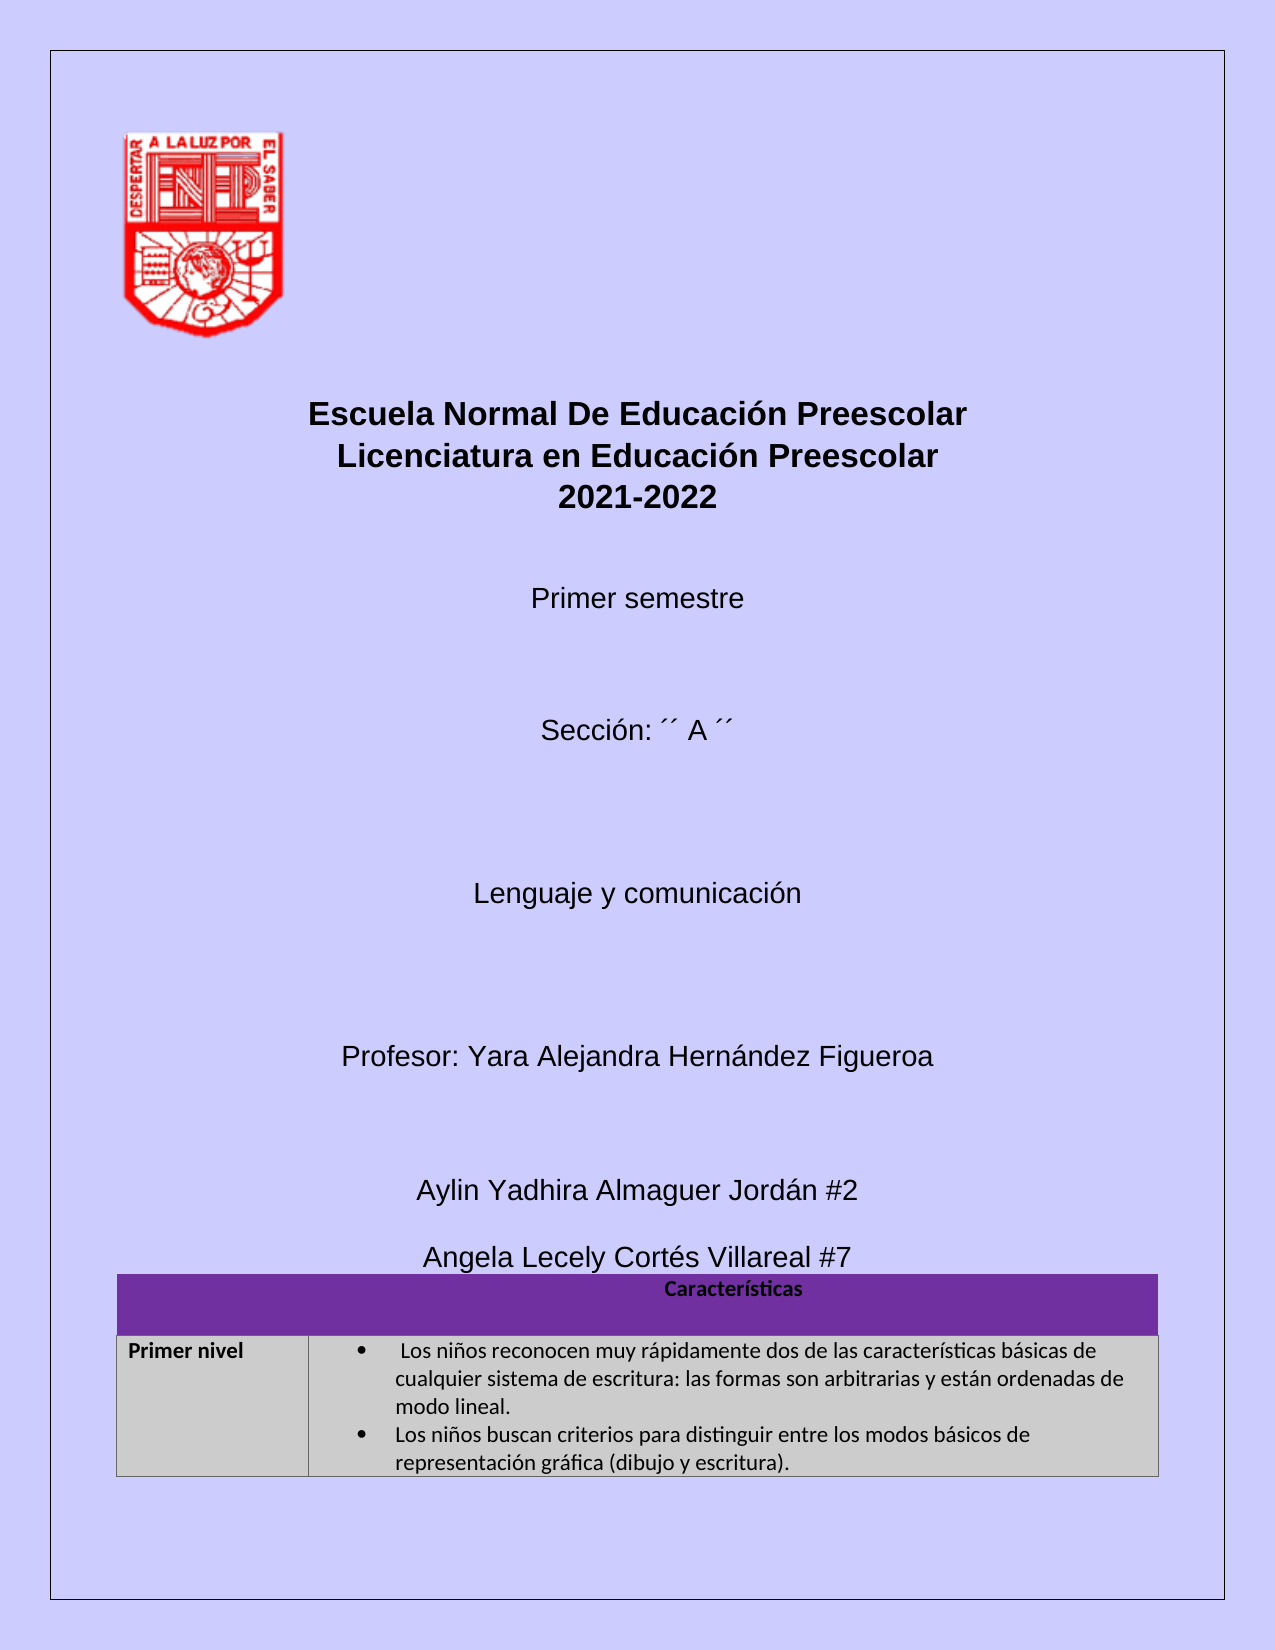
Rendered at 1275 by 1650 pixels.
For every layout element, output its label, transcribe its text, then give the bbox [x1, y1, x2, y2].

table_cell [309, 1336, 1158, 1476]
table_cell Primer nivel [117, 1336, 308, 1476]
text Lenguaje y comunicación [177, 876, 1098, 910]
picture [51, 108, 352, 369]
table_header Características [309, 1274, 1158, 1335]
table_header [117, 1274, 309, 1335]
text Profesor: Yara Alejandra Hernández Figueroa [177, 1039, 1098, 1073]
text Aylin Yadhira Almaguer Jordán #2 [177, 1173, 1098, 1207]
text Primer semestre [177, 581, 1098, 615]
text Angela Lecely Cortés Villareal #7 [177, 1240, 1098, 1274]
text Sección: ´´ A ´´ [177, 713, 1098, 747]
